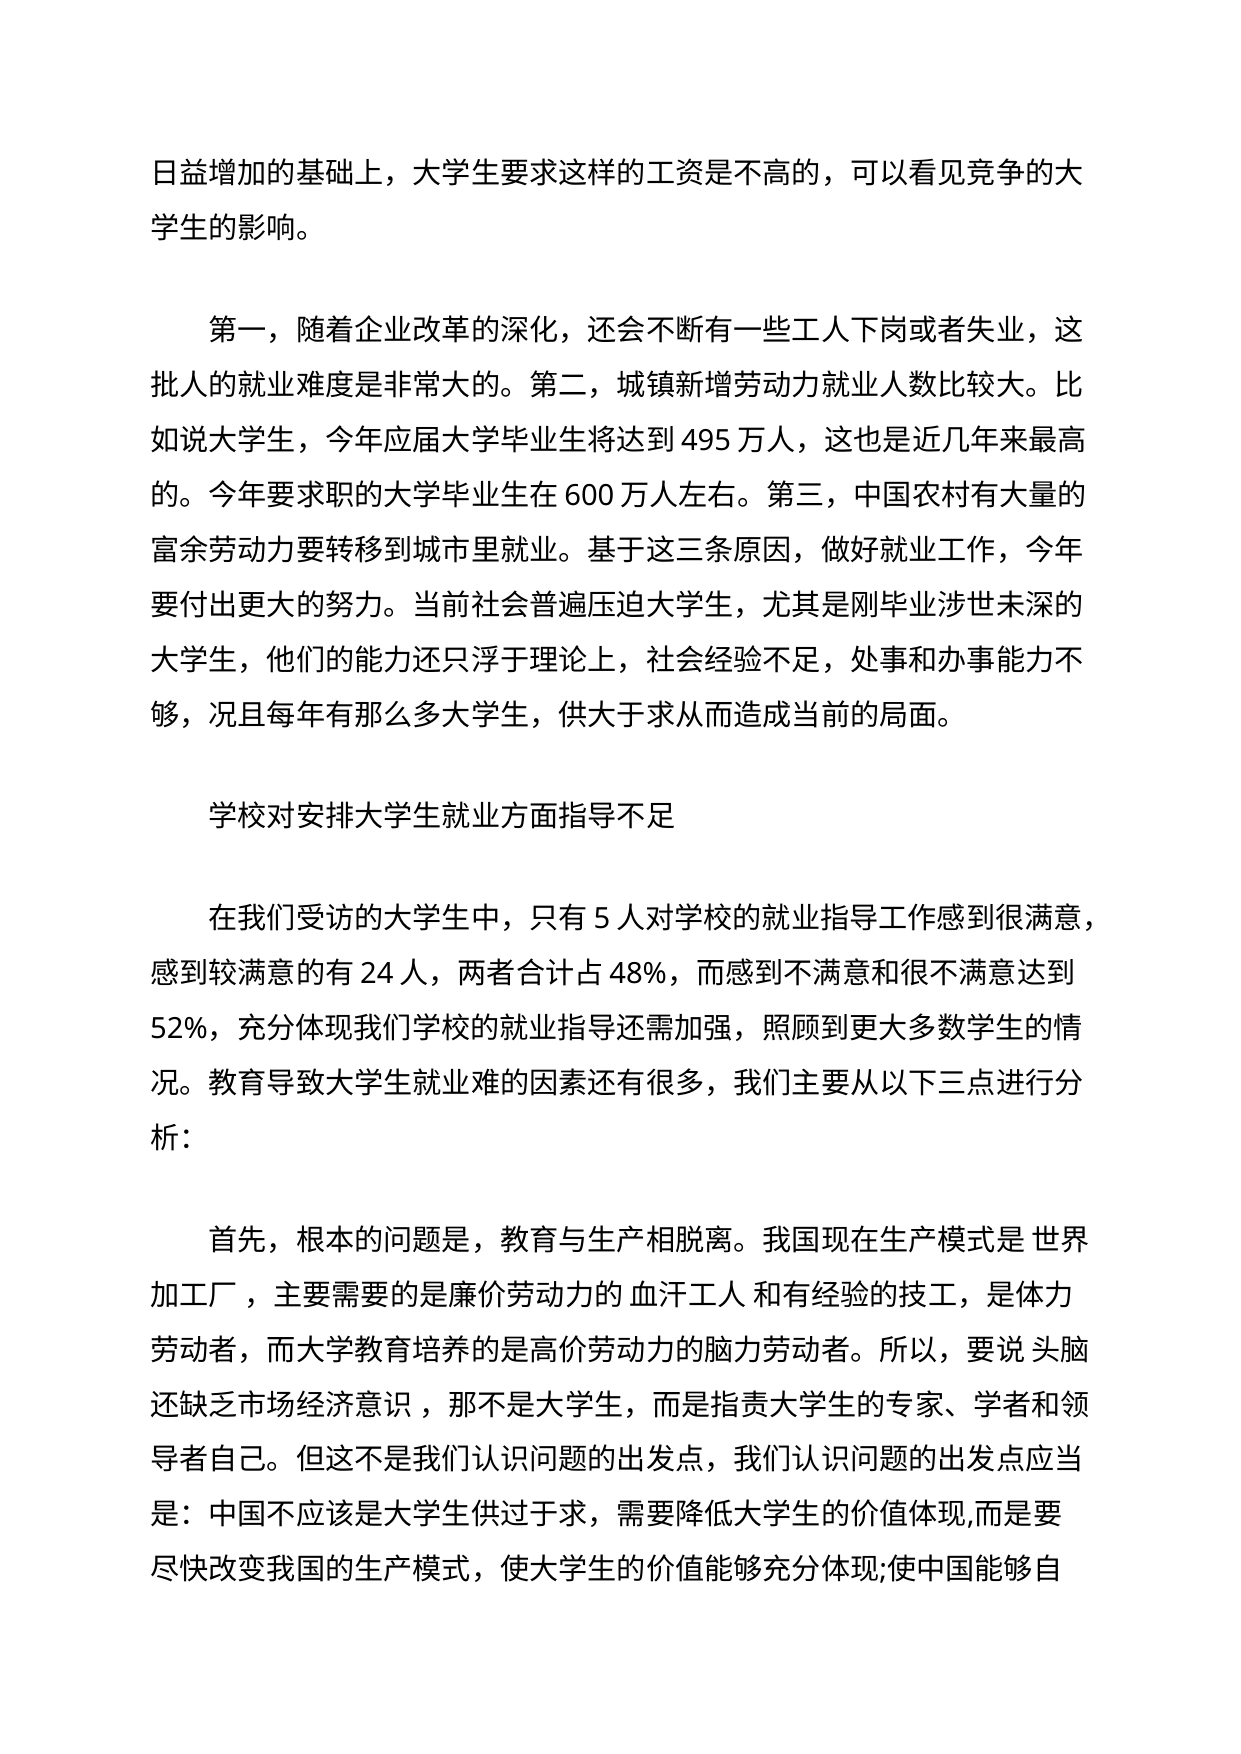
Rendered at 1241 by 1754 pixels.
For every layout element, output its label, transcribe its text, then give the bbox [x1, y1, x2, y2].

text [150, 150, 1090, 247]
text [150, 1216, 1090, 1588]
text 第一，随着企业改革的深化，还会不断有一些工人下岗或者失业，这批人的就业难度是非常大的。第二，城镇新增劳动力就业人数比较大。比如说大学生，今年应届大学毕业生将达到495万人，这也是近几年来最高的。今年要求职的大学毕业生在600万人左右。第三，中国农村有大量的富余劳动力要转移到城市里就业。基于这三条原因，做好就业工作，今年要付出更大的努力。当前社会普遍压迫大学生，尤其是刚毕业涉世未深的大学生，他们的能力还只浮于理论上，社会经验不足，处事和办事能力不够，况且每年有那么多大学生，供大于求从而造成当前的局面。 [150, 307, 1090, 733]
text 在我们受访的大学生中，只有5人对学校的就业指导工作感到很满意，感到较满意的有24人，两者合计占48%，而感到不满意和很不满意达到52%，充分体现我们学校的就业指导还需加强，照顾到更大多数学生的情况。教育导致大学生就业难的因素还有很多，我们主要从以下三点进行分析： [150, 895, 1090, 1157]
text 学校对安排大学生就业方面指导不足 [150, 793, 1090, 835]
